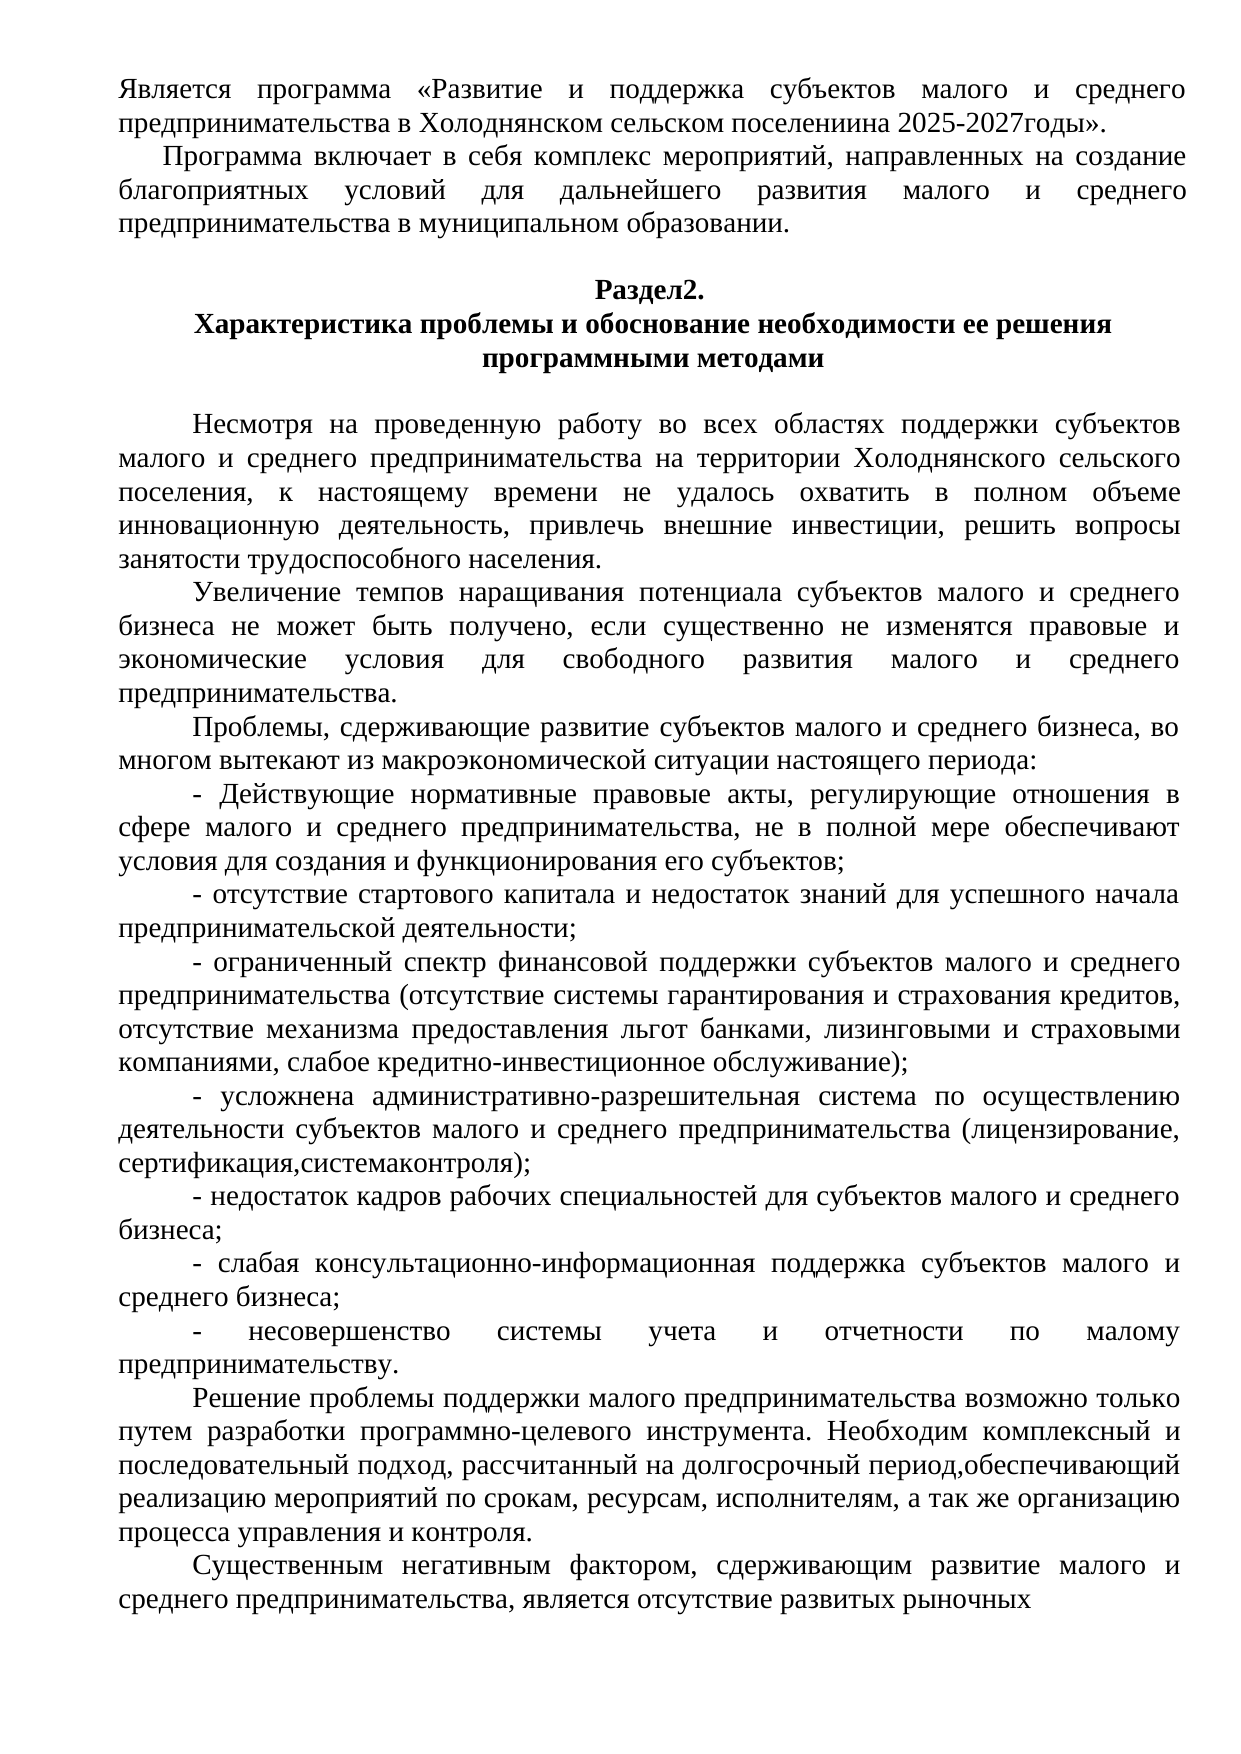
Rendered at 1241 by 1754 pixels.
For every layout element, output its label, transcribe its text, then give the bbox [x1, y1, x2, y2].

list ограниченный спектр финансовой поддержки субъектов малого и среднего предпринимательства (отсутствие системы гарантирования и страхования кредитов, отсутствие механизма предоставления льгот банками, лизинговыми и страховыми компаниями, слабое кредитно-инвестиционное обслуживание); [118, 944, 1181, 1078]
list слабая консультационно-информационная поддержка субъектов малого и среднего бизнеса; [118, 1246, 1181, 1313]
text Проблемы, сдерживающие развитие субъектов малого и среднего бизнеса, во многом вытекают из макроэкономической ситуации настоящего периода: [118, 709, 1180, 776]
text Решение проблемы поддержки малого предпринимательства возможно только путем разработки программно-целевого инструмента. Необходим комплексный и последовательный подход, рассчитанный на долгосрочный период,обеспечивающий реализацию мероприятий по срокам, ресурсам, исполнителям, а так же организацию процесса управления и контроля. [118, 1380, 1181, 1547]
list усложнена административно-разрешительная система по осуществлению деятельности субъектов малого и среднего предпринимательства (лицензирование, сертификация,системаконтроля); [118, 1078, 1181, 1178]
text Характеристика проблемы и обоснование необходимости ее решения программными методами [187, 306, 1118, 373]
text Программа включает в себя комплекс мероприятий, направленных на создание благоприятных условий для дальнейшего развития малого и среднего предпринимательства в муниципальном образовании. [118, 138, 1188, 239]
text Существенным негативным фактором, сдерживающим развитие малого и среднего предпринимательства, является отсутствие развитых рыночных [118, 1547, 1181, 1614]
text Увеличение темпов наращивания потенциала субъектов малого и среднего бизнеса не может быть получено, если существенно не изменятся правовые и экономические условия для свободного развития малого и среднего предпринимательства. [118, 574, 1180, 709]
list недостаток кадров рабочих специальностей для субъектов малого и среднего бизнеса; [118, 1178, 1180, 1246]
list Действующие нормативные правовые акты, регулирующие отношения в сфере малого и среднего предпринимательства, не в полной мере обеспечивают условия для создания и функционирования его субъектов; [118, 776, 1181, 876]
list отсутствие стартового капитала и недостаток знаний для успешного начала предпринимательской деятельности; [118, 877, 1180, 944]
text Несмотря на проведенную работу во всех областях поддержки субъектов малого и среднего предпринимательства на территории Холоднянского сельского поселения, к настоящему времени не удалось охватить в полном объеме инновационную деятельность, привлечь внешние инвестиции, решить вопросы занятости трудоспособного населения. [118, 407, 1182, 574]
text Является программа «Развитие и поддержка субъектов малого и среднего предпринимательства в Холоднянском сельском поселениина 2025-2027годы». [118, 71, 1186, 138]
list несовершенство системы учета и отчетности по малому предпринимательству. [118, 1313, 1181, 1380]
text Раздел2. [183, 273, 1117, 306]
